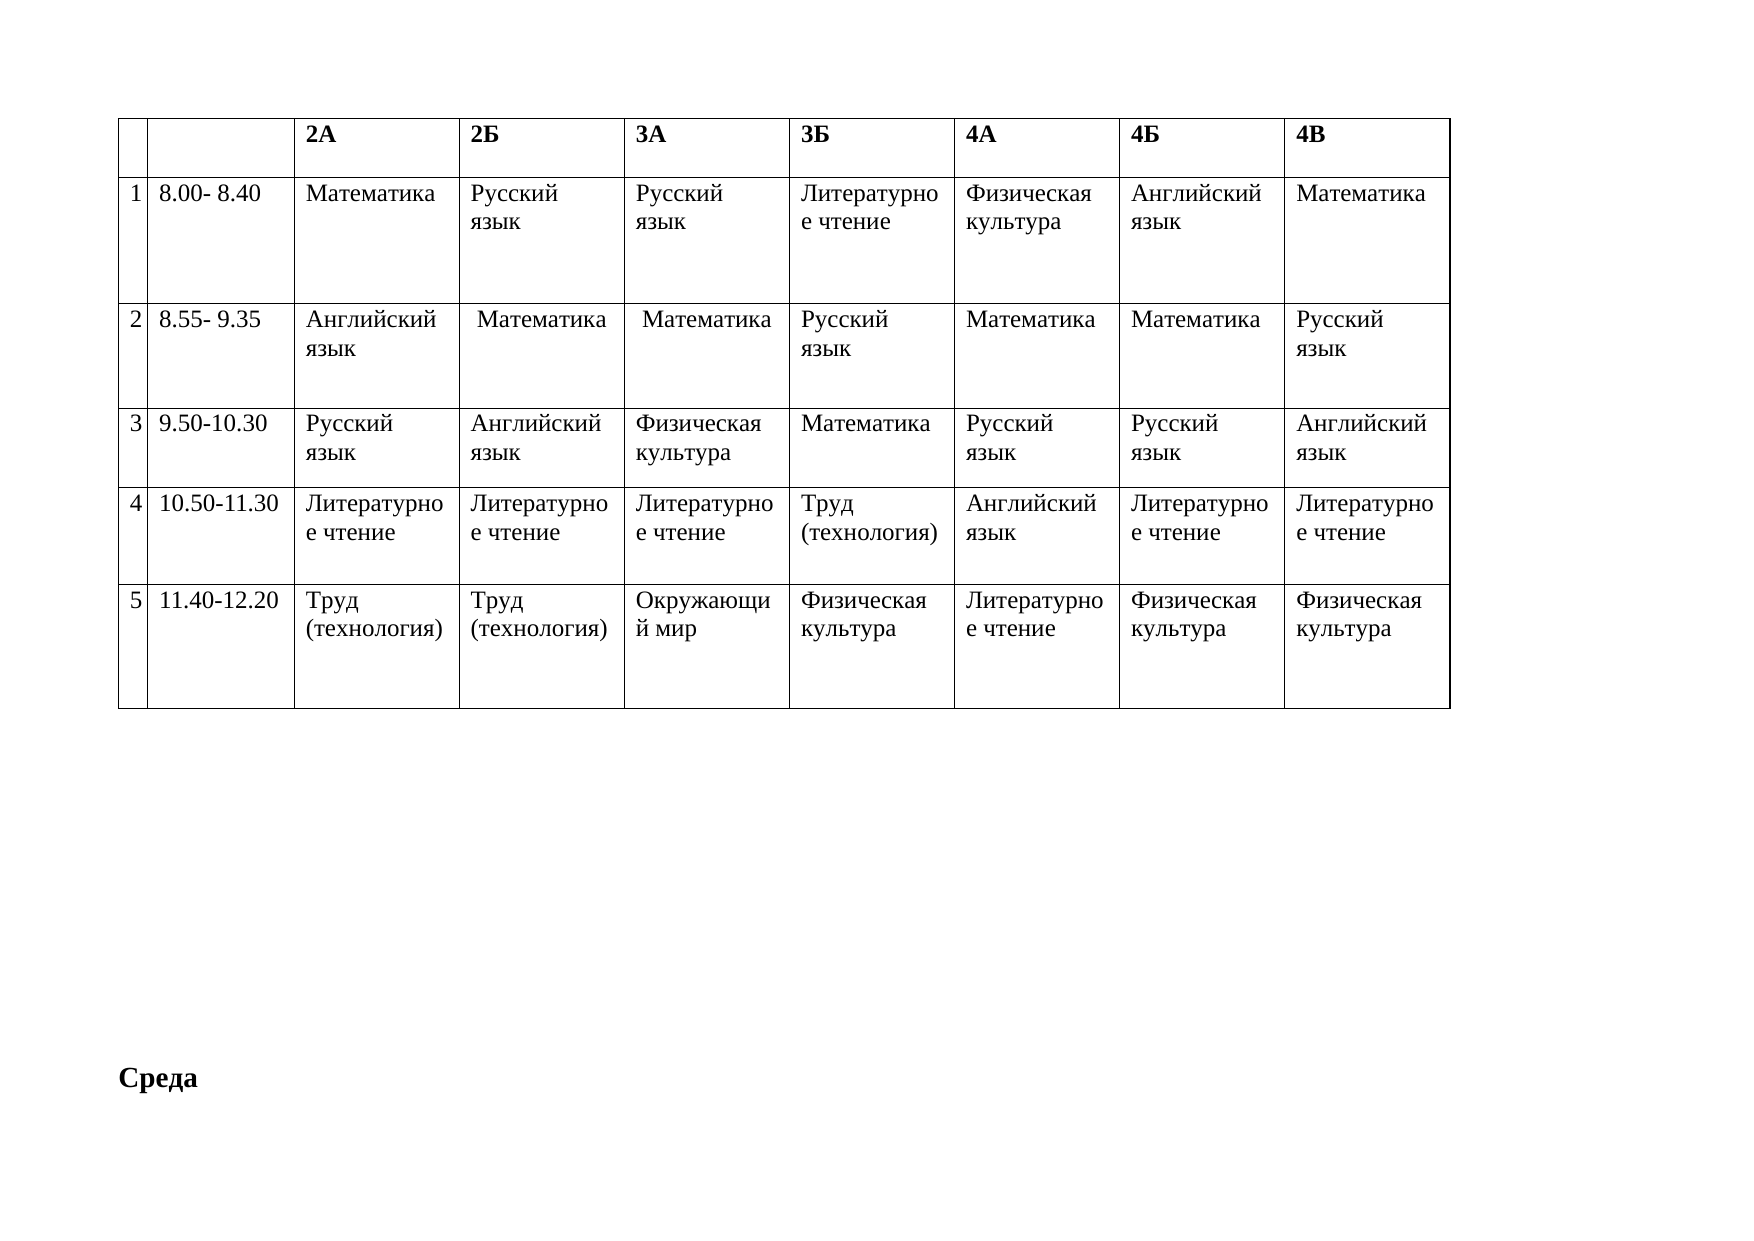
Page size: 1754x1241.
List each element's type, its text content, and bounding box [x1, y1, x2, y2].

table_cell 8.55- 9.35 [148, 304, 294, 407]
table_cell Литературное чтение [1285, 488, 1449, 584]
table_cell Английский язык [295, 304, 459, 407]
table_cell Русский язык [1285, 304, 1449, 407]
table_cell Русский язык [1120, 409, 1284, 487]
table_cell 10.50-11.30 [148, 488, 294, 584]
table_header 4В [1285, 119, 1449, 177]
table_cell Литературное чтение [1120, 488, 1284, 584]
table_cell Физическая культура [1285, 585, 1449, 708]
table_cell Математика [955, 304, 1119, 407]
table_cell Русский язык [460, 178, 624, 303]
table_cell 9.50-10.30 [148, 409, 294, 487]
table_cell Математика [460, 304, 624, 407]
table_cell Окружающий мир [625, 585, 789, 708]
table_header 2А [295, 119, 459, 177]
text Среда [118, 1060, 1636, 1093]
table_cell Английский язык [1120, 178, 1284, 303]
table_cell 11.40-12.20 [148, 585, 294, 708]
table_cell Труд (технология) [295, 585, 459, 708]
table_header 2Б [460, 119, 624, 177]
table_cell Литературное чтение [460, 488, 624, 584]
table_cell 4 [119, 488, 147, 584]
table_cell Физическая культура [955, 178, 1119, 303]
table_cell Литературное чтение [955, 585, 1119, 708]
table_cell Литературное чтение [790, 178, 954, 303]
table_cell Русский язык [955, 409, 1119, 487]
table_cell Литературное чтение [295, 488, 459, 584]
table_cell 1 [119, 178, 147, 303]
table_cell Русский язык [295, 409, 459, 487]
table_cell 2 [119, 304, 147, 407]
table_header 4А [955, 119, 1119, 177]
table_header 4Б [1120, 119, 1284, 177]
table_cell 5 [119, 585, 147, 708]
table_cell Математика [1285, 178, 1449, 303]
table_header [119, 119, 147, 177]
table_cell Труд (технология) [460, 585, 624, 708]
table_header [148, 119, 294, 177]
table_cell Русский язык [625, 178, 789, 303]
table_cell Английский язык [1285, 409, 1449, 487]
table_cell 8.00- 8.40 [148, 178, 294, 303]
table_cell Математика [1120, 304, 1284, 407]
table_cell 3 [119, 409, 147, 487]
table_cell Английский язык [460, 409, 624, 487]
table_header 3А [625, 119, 789, 177]
table_header 3Б [790, 119, 954, 177]
table_cell Русский язык [790, 304, 954, 407]
table_cell Английский язык [955, 488, 1119, 584]
table_cell Математика [295, 178, 459, 303]
table_cell Литературное чтение [625, 488, 789, 584]
table_cell Физическая культура [1120, 585, 1284, 708]
table_cell Математика [625, 304, 789, 407]
table_cell Физическая культура [625, 409, 789, 487]
table_cell Труд (технология) [790, 488, 954, 584]
table_cell Математика [790, 409, 954, 487]
table_cell Физическая культура [790, 585, 954, 708]
